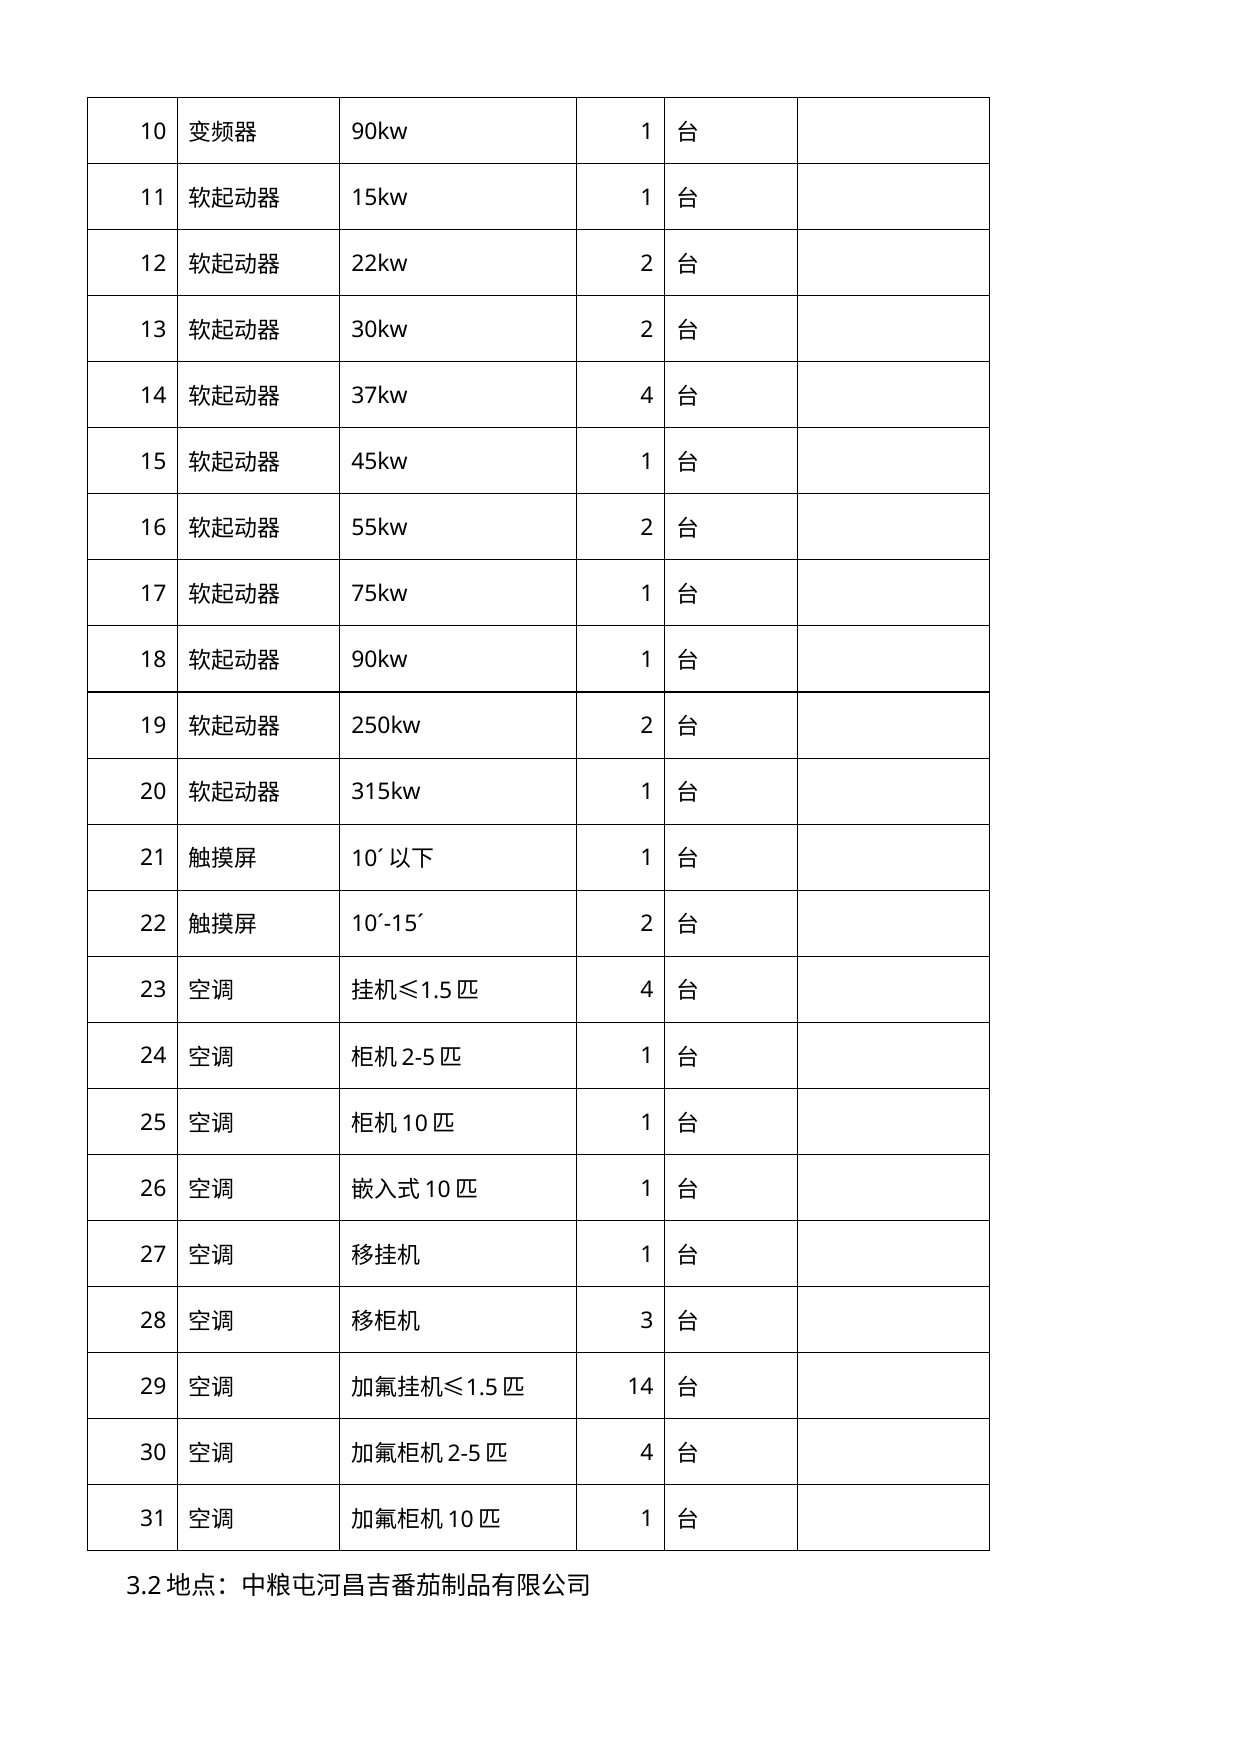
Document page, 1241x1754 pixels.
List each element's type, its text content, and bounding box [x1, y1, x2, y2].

table_cell 空调 [178, 1221, 339, 1286]
table_cell 软起动器 [178, 296, 339, 361]
table_cell 台 [665, 825, 797, 889]
table_cell 1 [577, 428, 664, 493]
table_cell [798, 494, 989, 559]
table_cell [798, 230, 989, 295]
table_cell 台 [665, 230, 797, 295]
table_cell 28 [88, 1287, 177, 1352]
table_cell 台 [665, 428, 797, 493]
table_cell 台 [665, 362, 797, 427]
table_cell 315kw [340, 759, 576, 823]
table_cell 软起动器 [178, 560, 339, 625]
table_cell 台 [665, 891, 797, 956]
table_cell 10ˊ以下 [340, 825, 576, 889]
table_cell 4 [577, 1419, 664, 1484]
table_cell 空调 [178, 1089, 339, 1154]
table_cell 加氟柜机2-5匹 [340, 1419, 576, 1484]
table_cell [798, 1485, 989, 1550]
table_cell 1 [577, 1155, 664, 1220]
table_cell 2 [577, 693, 664, 757]
table_cell 21 [88, 825, 177, 889]
table_cell 柜机2-5匹 [340, 1023, 576, 1088]
table_cell 31 [88, 1485, 177, 1550]
table_cell 变频器 [178, 98, 339, 163]
table_cell 11 [88, 164, 177, 229]
table_cell 250kw [340, 693, 576, 757]
table_cell 13 [88, 296, 177, 361]
table_cell 19 [88, 693, 177, 757]
table_cell [798, 626, 989, 691]
table_cell 台 [665, 1023, 797, 1088]
table_cell [798, 1089, 989, 1154]
table_cell 15 [88, 428, 177, 493]
table_cell 加氟柜机10匹 [340, 1485, 576, 1550]
table_cell 1 [577, 1089, 664, 1154]
table_cell 10ˊ-15ˊ [340, 891, 576, 956]
table_cell 10 [88, 98, 177, 163]
table_cell 台 [665, 296, 797, 361]
table_cell [798, 1353, 989, 1418]
table_cell 90kw [340, 626, 576, 691]
table_cell 29 [88, 1353, 177, 1418]
table_cell [798, 362, 989, 427]
table_cell 22kw [340, 230, 576, 295]
table_cell 75kw [340, 560, 576, 625]
table_cell 软起动器 [178, 164, 339, 229]
table_cell 挂机≤1.5匹 [340, 957, 576, 1022]
table_cell 台 [665, 626, 797, 691]
table_cell 移挂机 [340, 1221, 576, 1286]
table_cell 25 [88, 1089, 177, 1154]
table_cell 4 [577, 362, 664, 427]
table_cell 台 [665, 560, 797, 625]
table_cell 30kw [340, 296, 576, 361]
table_cell 45kw [340, 428, 576, 493]
table_cell 30 [88, 1419, 177, 1484]
table_cell [798, 1287, 989, 1352]
table_cell 台 [665, 1155, 797, 1220]
table_cell 1 [577, 98, 664, 163]
table_cell [798, 1023, 989, 1088]
table_cell 台 [665, 1353, 797, 1418]
table_cell 台 [665, 1419, 797, 1484]
table_cell 移柜机 [340, 1287, 576, 1352]
table_cell [798, 1419, 989, 1484]
table_cell [798, 891, 989, 956]
table_cell 27 [88, 1221, 177, 1286]
table_cell 台 [665, 1287, 797, 1352]
table_cell 14 [577, 1353, 664, 1418]
table_cell [798, 825, 989, 889]
table_cell 2 [577, 296, 664, 361]
table_cell 17 [88, 560, 177, 625]
table_cell [798, 1221, 989, 1286]
table_cell 触摸屏 [178, 825, 339, 889]
table_cell 1 [577, 759, 664, 823]
table_cell 22 [88, 891, 177, 956]
table_cell 空调 [178, 1419, 339, 1484]
table_cell 柜机10匹 [340, 1089, 576, 1154]
table_cell 空调 [178, 957, 339, 1022]
table_cell 软起动器 [178, 362, 339, 427]
text 3.2地点：中粮屯河昌吉番茄制品有限公司 [89, 1551, 1152, 1616]
table_cell 台 [665, 1221, 797, 1286]
table_cell 18 [88, 626, 177, 691]
table_cell 15kw [340, 164, 576, 229]
table_cell 空调 [178, 1023, 339, 1088]
table_cell [798, 957, 989, 1022]
table_cell 台 [665, 1485, 797, 1550]
table_cell 1 [577, 164, 664, 229]
table_cell 软起动器 [178, 626, 339, 691]
table_cell 24 [88, 1023, 177, 1088]
table_cell [798, 1155, 989, 1220]
table_cell 1 [577, 1221, 664, 1286]
table_cell 12 [88, 230, 177, 295]
table_cell 1 [577, 825, 664, 889]
table_cell [798, 759, 989, 823]
table_cell 空调 [178, 1155, 339, 1220]
table_cell [798, 164, 989, 229]
table_cell 台 [665, 759, 797, 823]
table_cell 3 [577, 1287, 664, 1352]
table_cell [798, 296, 989, 361]
table_cell 2 [577, 494, 664, 559]
table_cell 空调 [178, 1353, 339, 1418]
table_cell 26 [88, 1155, 177, 1220]
table_cell 加氟挂机≤1.5匹 [340, 1353, 576, 1418]
table_cell 90kw [340, 98, 576, 163]
table_cell [798, 428, 989, 493]
table_cell 23 [88, 957, 177, 1022]
table_cell [798, 560, 989, 625]
table_cell 空调 [178, 1287, 339, 1352]
table_cell 4 [577, 957, 664, 1022]
table_cell 软起动器 [178, 759, 339, 823]
table_cell 嵌入式10匹 [340, 1155, 576, 1220]
table_cell 16 [88, 494, 177, 559]
table_cell 台 [665, 957, 797, 1022]
table_cell [798, 693, 989, 757]
table_cell 软起动器 [178, 494, 339, 559]
table_cell 台 [665, 1089, 797, 1154]
table_cell 台 [665, 98, 797, 163]
table_cell 台 [665, 494, 797, 559]
table_cell 台 [665, 693, 797, 757]
table_cell 触摸屏 [178, 891, 339, 956]
table_cell 1 [577, 1485, 664, 1550]
table_cell [798, 98, 989, 163]
table_cell 55kw [340, 494, 576, 559]
table_cell 台 [665, 164, 797, 229]
table_cell 软起动器 [178, 693, 339, 757]
table_cell 软起动器 [178, 230, 339, 295]
table_cell 2 [577, 230, 664, 295]
table_cell 14 [88, 362, 177, 427]
table_cell 2 [577, 891, 664, 956]
table_cell 1 [577, 626, 664, 691]
table_cell 20 [88, 759, 177, 823]
table_cell 空调 [178, 1485, 339, 1550]
table_cell 软起动器 [178, 428, 339, 493]
table_cell 1 [577, 560, 664, 625]
table_cell 37kw [340, 362, 576, 427]
table_cell 1 [577, 1023, 664, 1088]
